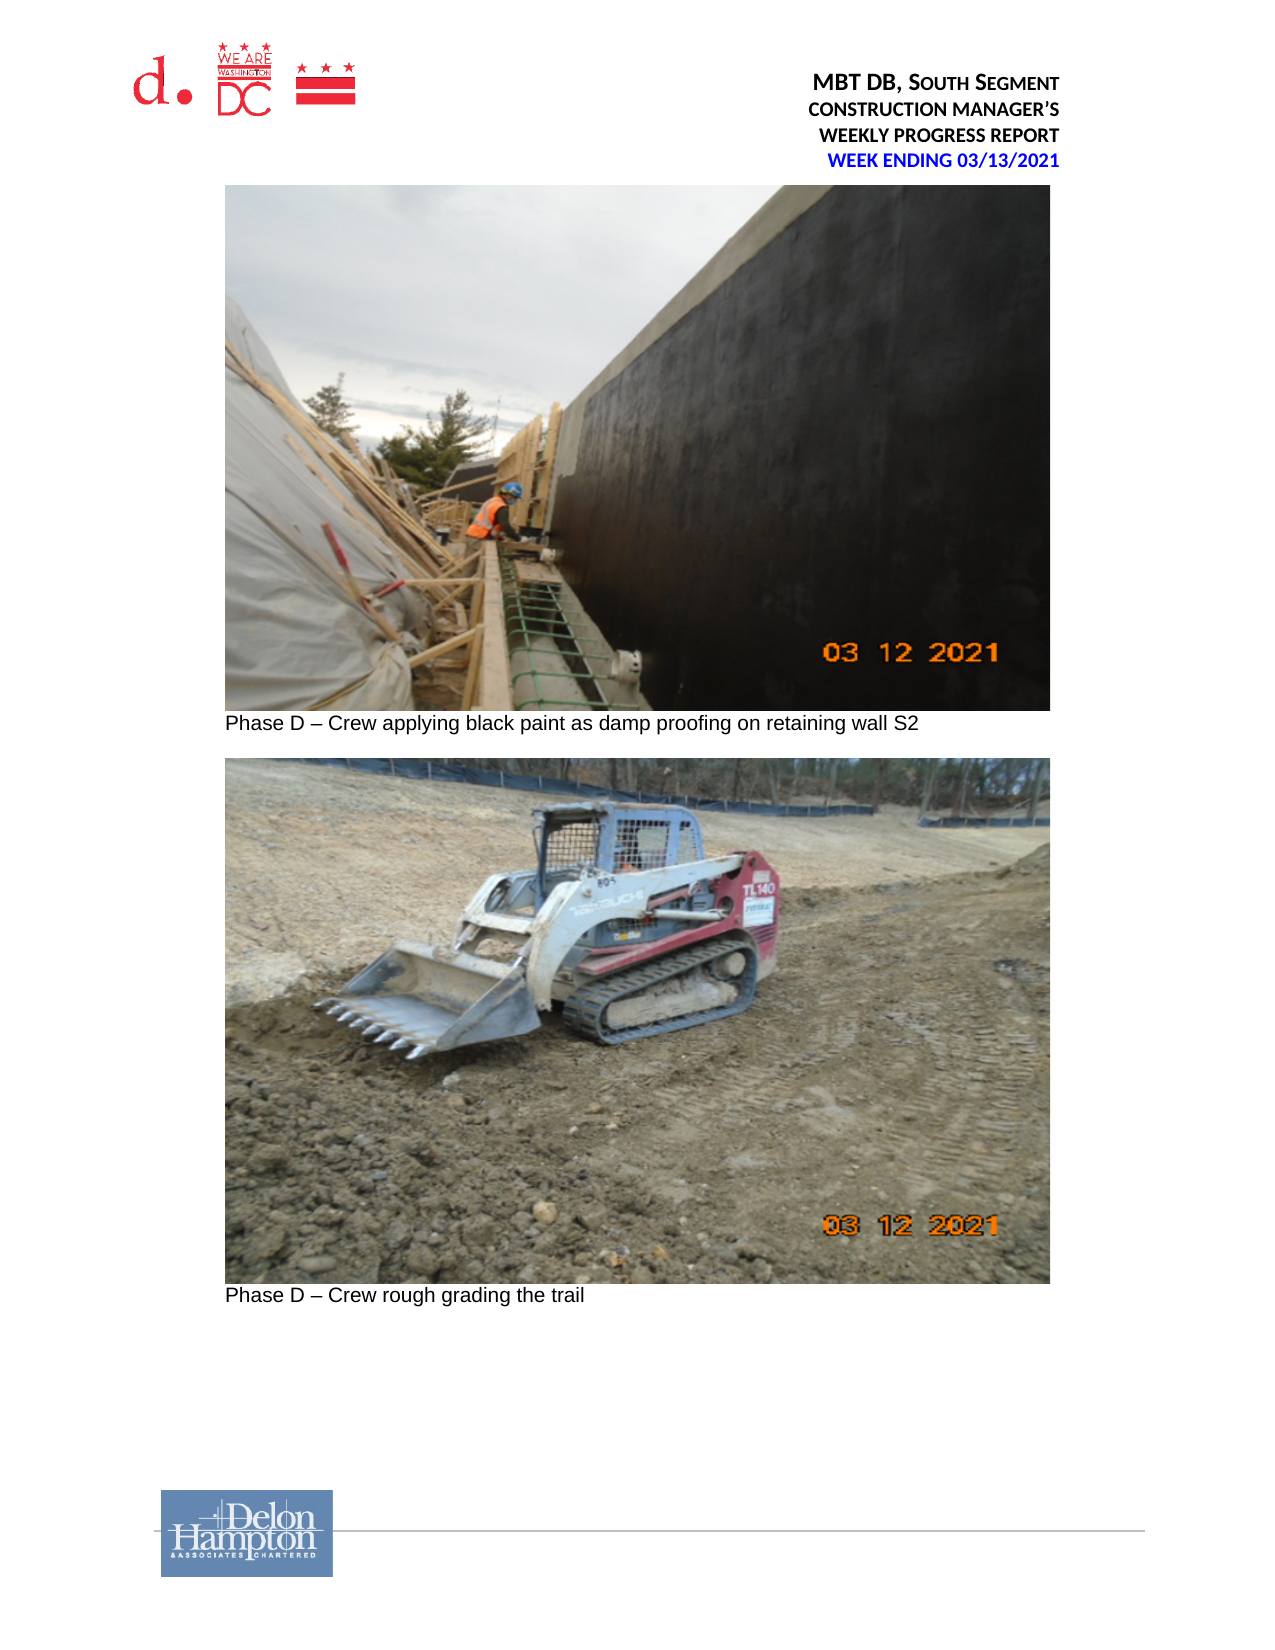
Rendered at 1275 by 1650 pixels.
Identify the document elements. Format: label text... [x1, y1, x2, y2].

text Phase D – Crew rough grading the trail [225, 1283, 1059, 1307]
picture [225, 185, 1050, 711]
text Phase D – Crew applying black paint as damp proofing on retaining wall S2 [225, 710, 1059, 734]
picture [97, 36, 391, 135]
picture [225, 758, 1050, 1284]
